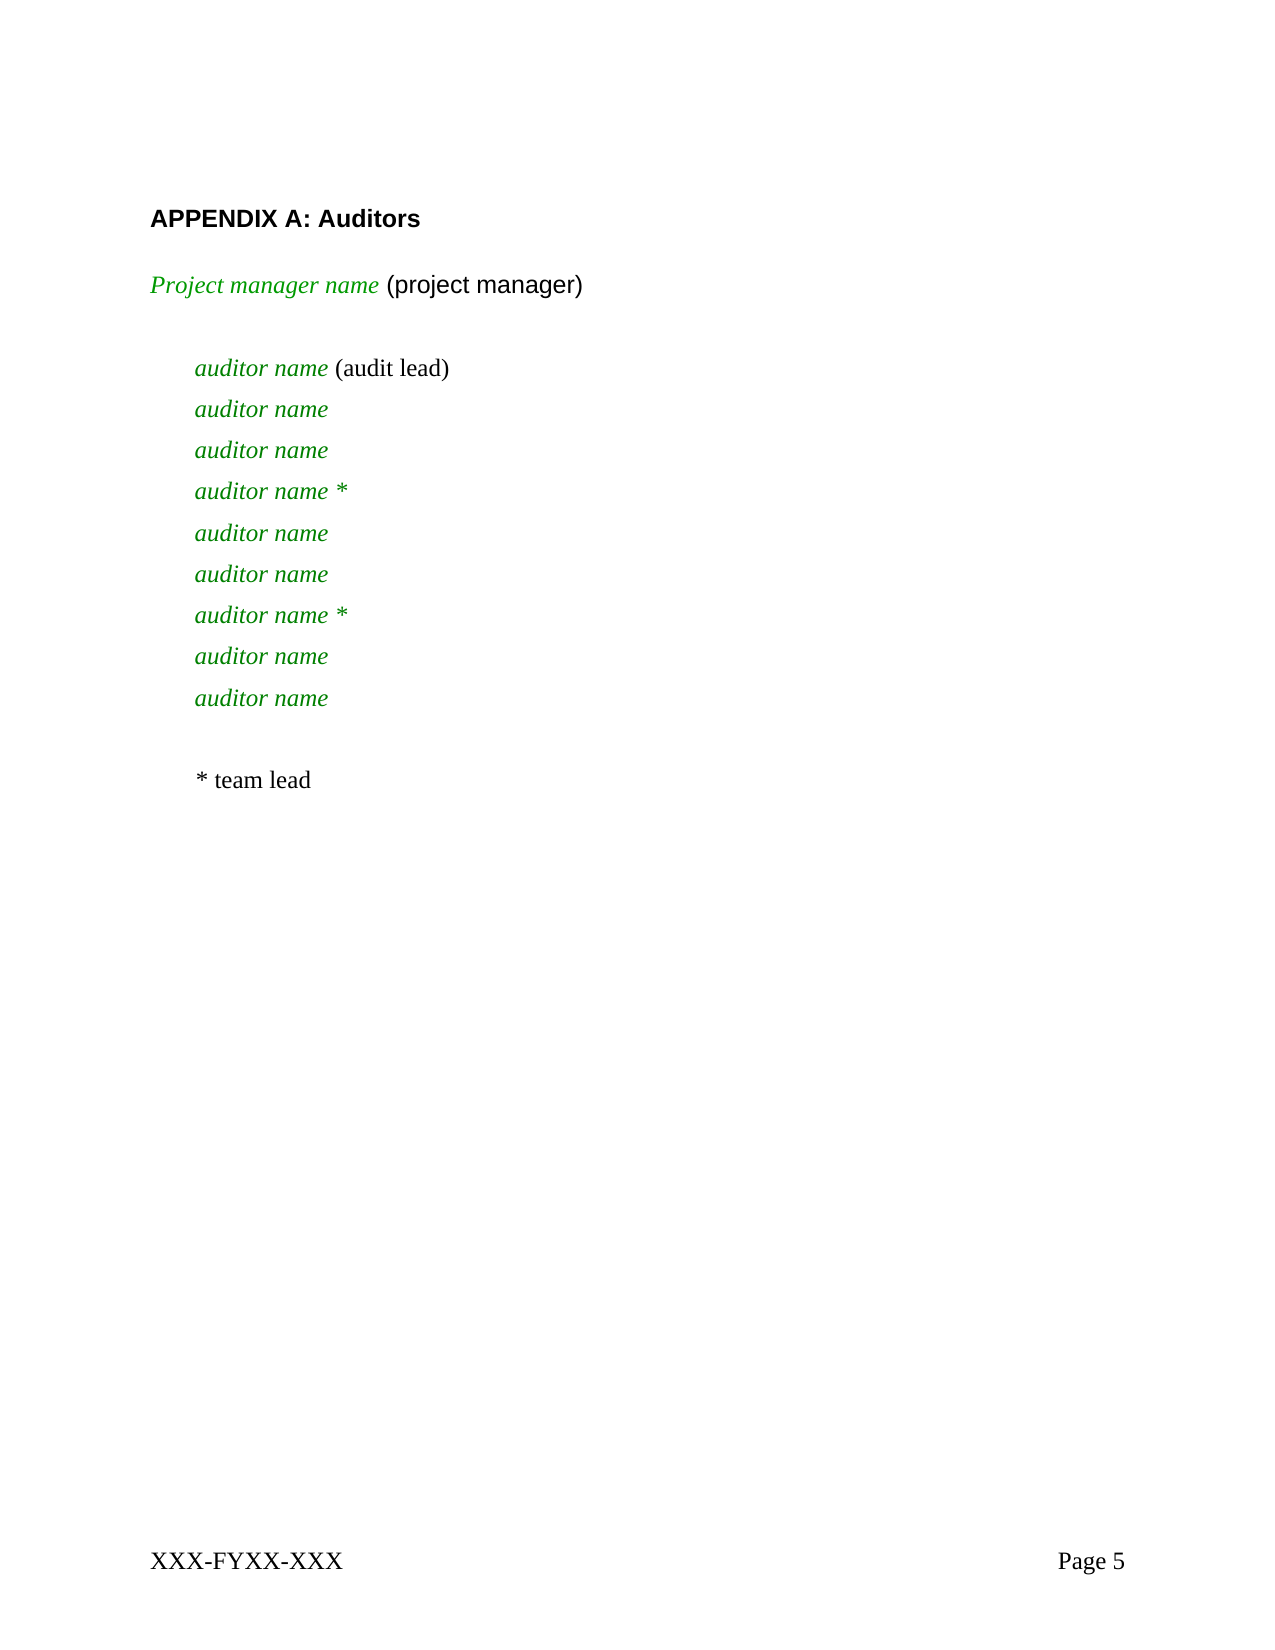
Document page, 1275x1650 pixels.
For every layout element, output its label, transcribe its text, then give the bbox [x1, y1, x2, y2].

text auditor name [194, 683, 1125, 711]
text * team lead [194, 765, 1125, 794]
text auditor name * [194, 600, 1125, 629]
text auditor name [194, 394, 1125, 423]
text APPENDIX A: Auditors [150, 204, 1125, 232]
text auditor name [194, 518, 1125, 546]
text auditor name [194, 641, 1125, 670]
text auditor name [194, 435, 1125, 464]
text auditor name * [194, 476, 1125, 505]
text Project manager name (project manager) [150, 270, 1125, 299]
text auditor name [194, 559, 1125, 588]
text auditor name (audit lead) [194, 353, 1125, 381]
